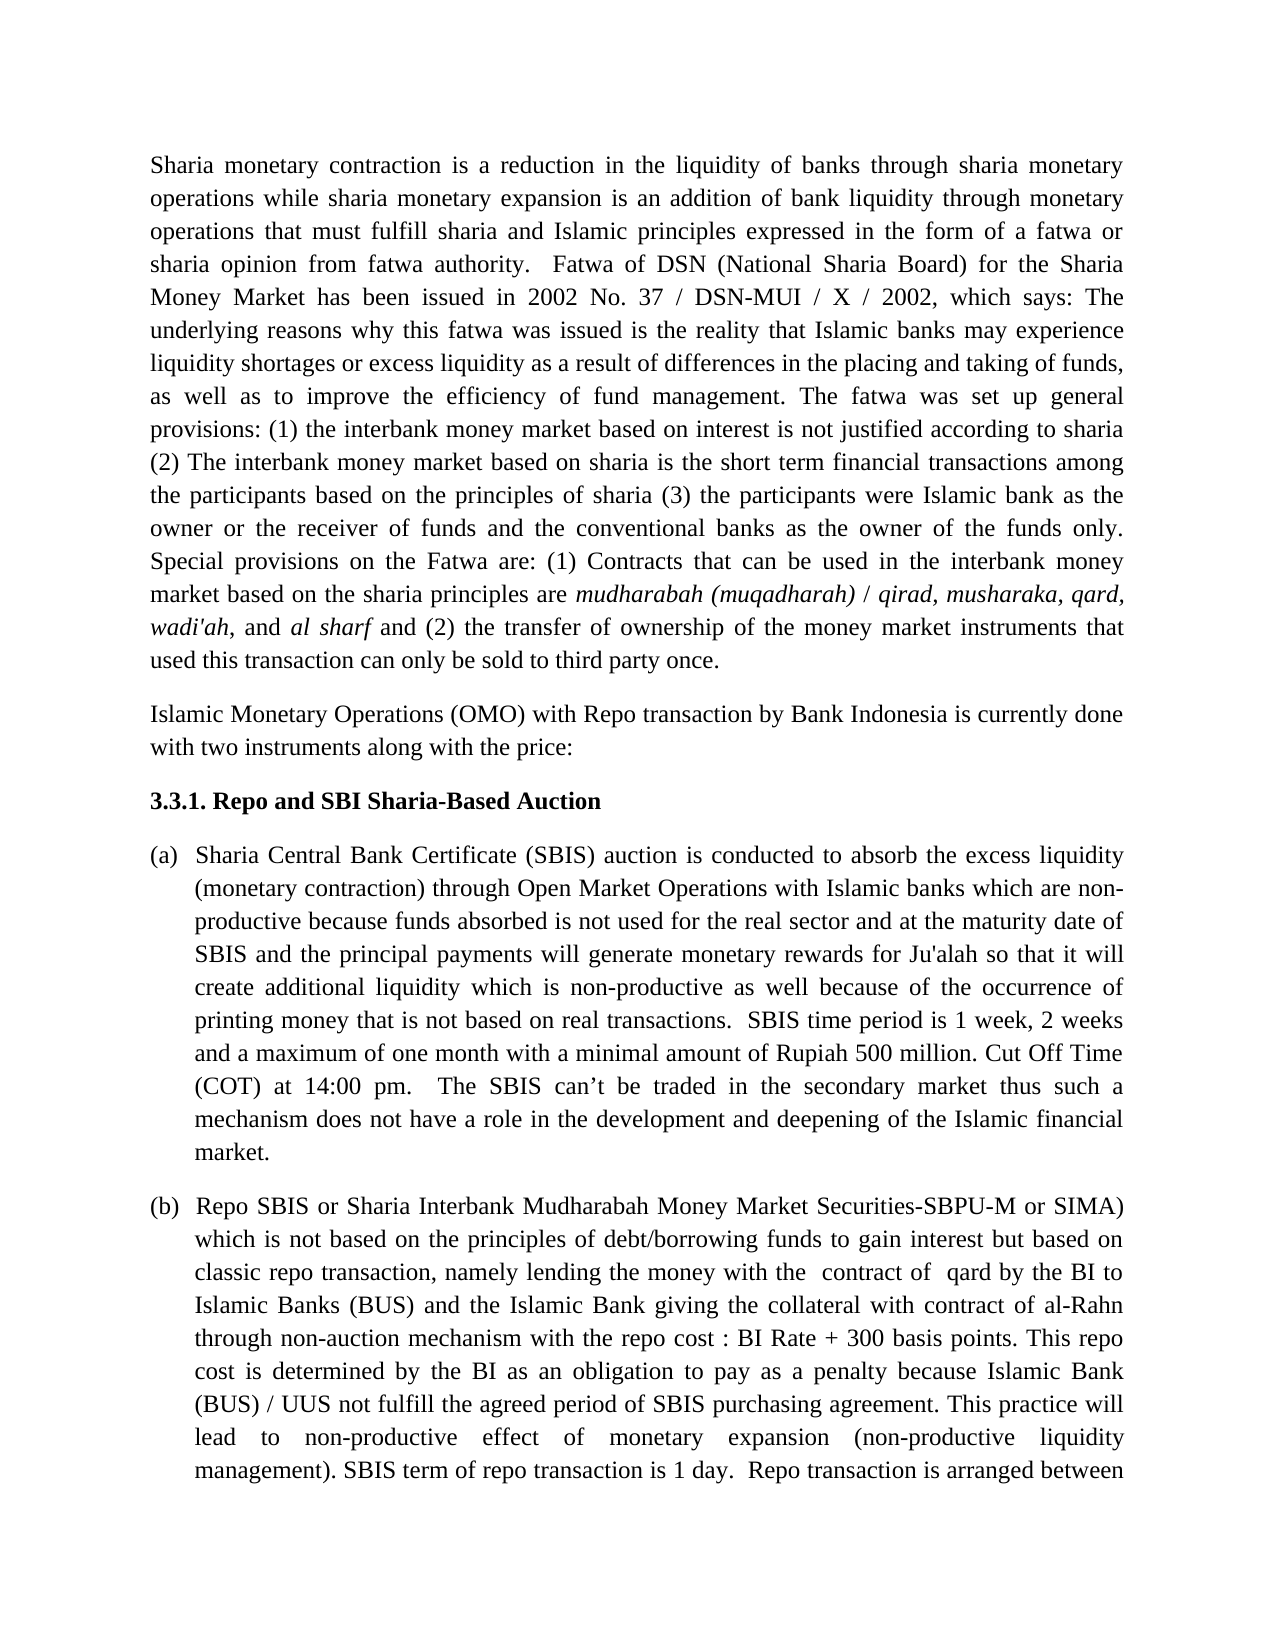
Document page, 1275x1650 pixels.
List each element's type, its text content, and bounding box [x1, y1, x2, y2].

text Sharia monetary contraction is a reduction in the liquidity of banks through sharia monetary operations while sharia monetary expansion is an addition of bank liquidity through monetary operations that must fulfill sharia and Islamic principles expressed in the form of a fatwa or sharia opinion from fatwa authority. Fatwa of DSN (National Sharia Board) for the Sharia Money Market has been issued in 2002 No. 37 / DSN-MUI / X / 2002, which says: The underlying reasons why this fatwa was issued is the reality that Islamic banks may experience liquidity shortages or excess liquidity as a result of differences in the placing and taking of funds, as well as to improve the efficiency of fund management. The fatwa was set up general provisions: (1) the interbank money market based on interest is not justified according to sharia (2) The interbank money market based on sharia is the short term financial transactions among the participants based on the principles of sharia (3) the participants were Islamic bank as the owner or the receiver of funds and the conventional banks as the owner of the funds only. Special provisions on the Fatwa are: (1) Contracts that can be used in the interbank money market based on the sharia principles are mudharabah (muqadharah) / qirad, musharaka, qard, wadi'ah, and al sharf and (2) the transfer of ownership of the money market instruments that used this transaction can only be sold to third party once. [150, 150, 1125, 674]
text (a) Sharia Central Bank Certificate (SBIS) auction is conducted to absorb the excess liquidity (monetary contraction) through Open Market Operations with Islamic banks which are non-productive because funds absorbed is not used for the real sector and at the maturity date of SBIS and the principal payments will generate monetary rewards for Ju'alah so that it will create additional liquidity which is non-productive as well because of the occurrence of printing money that is not based on real transactions. SBIS time period is 1 week, 2 weeks and a maximum of one month with a minimal amount of Rupiah 500 million. Cut Off Time (COT) at 14:00 pm. The SBIS can’t be traded in the secondary market thus such a mechanism does not have a role in the development and deepening of the Islamic financial market. [150, 840, 1125, 1166]
text 3.3.1. Repo and SBI Sharia-Based Auction [150, 786, 1125, 815]
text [150, 1191, 1125, 1484]
text Islamic Monetary Operations (OMO) with Repo transaction by Bank Indonesia is currently done with two instruments along with the price: [150, 699, 1125, 761]
